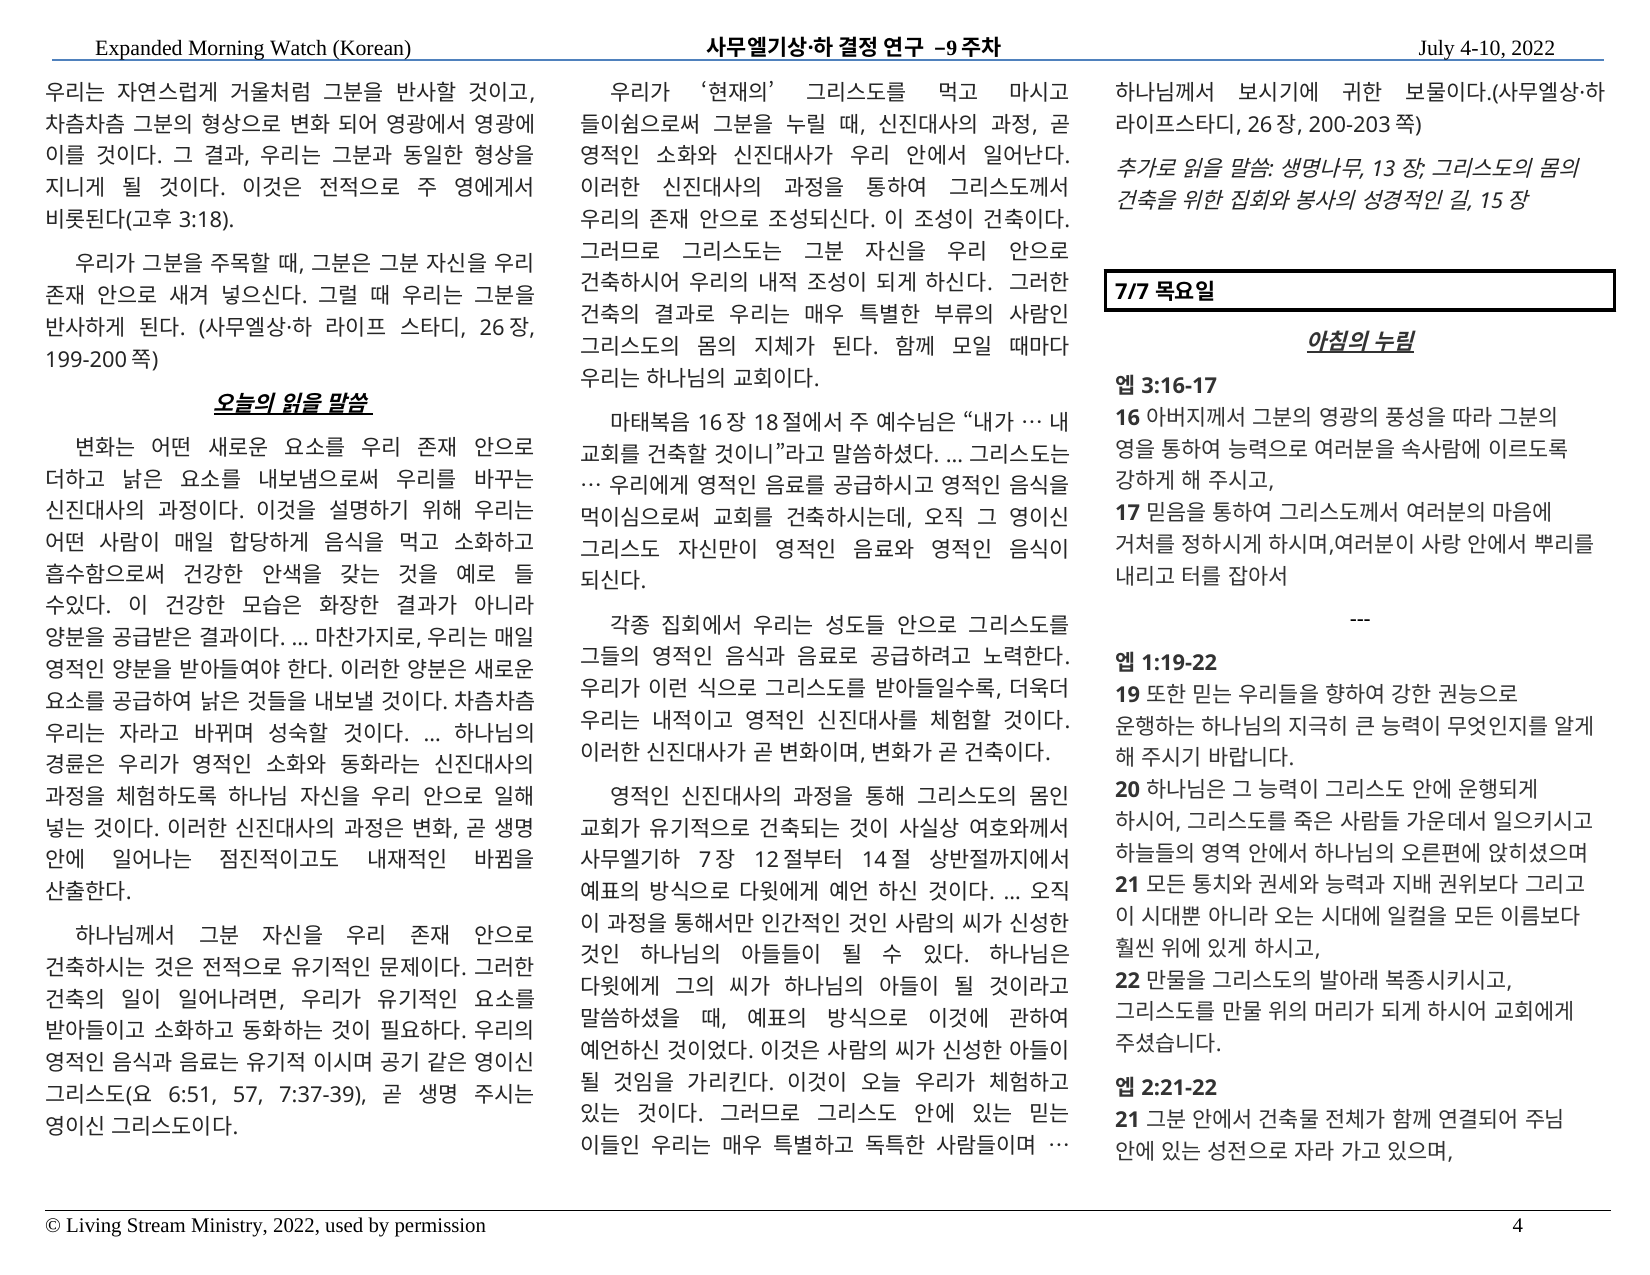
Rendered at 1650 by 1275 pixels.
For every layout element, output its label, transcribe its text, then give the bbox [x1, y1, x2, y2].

text 마태복음 16장 18절에서 주 예수님은 “내가 … 내 교회를 건축할 것이니”라고 말씀하셨다. … 그리스도는 … 우리에게 영적인 음료를 공급하시고 영적인 음식을 먹이심으로써 교회를 건축하시는데, 오직 그 영이신 그리스도 자신만이 영적인 음료와 영적인 음식이 되신다. [580, 405, 1070, 595]
text 변화는 어떤 새로운 요소를 우리 존재 안으로 더하고 낡은 요소를 내보냄으로써 우리를 바꾸는 신진대사의 과정이다. 이것을 설명하기 위해 우리는 어떤 사람이 매일 합당하게 음식을 먹고 소화하고 흡수함으로써 건강한 안색을 갖는 것을 예로 들 수있다. 이 건강한 모습은 화장한 결과가 아니라 양분을 공급받은 결과이다. … 마찬가지로, 우리는 매일 영적인 양분을 받아들여야 한다. 이러한 양분은 새로운 요소를 공급하여 낡은 것들을 내보낼 것이다. 차츰차츰 우리는 자라고 바뀌며 성숙할 것이다. … 하나님의 경륜은 우리가 영적인 소화와 동화라는 신진대사의 과정을 체험하도록 하나님 자신을 우리 안으로 일해 넣는 것이다. 이러한 신진대사의 과정은 변화, 곧 생명 안에 일어나는 점진적이고도 내재적인 바뀜을 산출한다. [45, 430, 535, 906]
text 영적인 신진대사의 과정을 통해 그리스도의 몸인 교회가 유기적으로 건축되는 것이 사실상 여호와께서 사무엘기하 7장 12절부터 14절 상반절까지에서 예표의 방식으로 다윗에게 예언 하신 것이다. … 오직 이 과정을 통해서만 인간적인 것인 사람의 씨가 신성한 것인 하나님의 아들들이 될 수 있다. 하나님은 다윗에게 그의 씨가 하나님의 아들이 될 것이라고 말씀하셨을 때, 예표의 방식으로 이것에 관하여 예언하신 것이었다. 이것은 사람의 씨가 신성한 아들이 될 것임을 가리킨다. 이것이 오늘 우리가 체험하고 있는 것이다. 그러므로 그리스도 안에 있는 믿는 이들인 우리는 매우 특별하고 독특한 사람들이며 … 하나님께서 보시기에 귀한 보물이다.(사무엘상·하 라이프스타디, 26장, 200-203쪽) [580, 779, 1070, 1160]
text 엡 2:21-22 21 그분 안에서 건축물 전체가 함께 연결되어 주님 안에 있는 성전으로 자라 가고 있으며, 22 그분 안에서 여러분 또한 영 안에 있는 하나님의 거처로 함께 건축되고 있습니다. [1115, 1070, 1605, 1166]
text 엡 1:19-22 19 또한 믿는 우리들을 향하여 강한 권능으로 운행하는 하나님의 지극히 큰 능력이 무엇인지를 알게 해 주시기 바랍니다. 20 하나님은 그 능력이 그리스도 안에 운행되게 하시어, 그리스도를 죽은 사람들 가운데서 일으키시고 하늘들의 영역 안에서 하나님의 오른편에 앉히셨으며 21 모든 통치와 권세와 능력과 지배 권위보다 그리고 이 시대뿐 아니라 오는 시대에 일컬을 모든 이름보다 훨씬 위에 있게 하시고, 22 만물을 그리스도의 발아래 복종시키시고, 그리스도를 만물 위의 머리가 되게 하시어 교회에게 주셨습니다. [1115, 645, 1605, 1058]
text 아침의 누림 [1115, 324, 1605, 356]
text 각종 집회에서 우리는 성도들 안으로 그리스도를 그들의 영적인 음식과 음료로 공급하려고 노력한다. 우리가 이런 식으로 그리스도를 받아들일수록, 더욱더 우리는 내적이고 영적인 신진대사를 체험할 것이다. 이러한 신진대사가 곧 변화이며, 변화가 곧 건축이다. [580, 608, 1070, 766]
text 우리가 그분을 주목할 때, 그분은 그분 자신을 우리 존재 안으로 새겨 넣으신다. 그럴 때 우리는 그분을 반사하게 된다. (사무엘상·하 라이프 스타디, 26장, 199-200쪽) [45, 246, 535, 373]
text 오늘의 읽을 말씀 [45, 386, 535, 417]
text 엡 3:16-17 16 아버지께서 그분의 영광의 풍성을 따라 그분의 영을 통하여 능력으로 여러분을 속사람에 이르도록 강하게 해 주시고, 17 믿음을 통하여 그리스도께서 여러분의 마음에 거처를 정하시게 하시며,여러분이 사랑 안에서 뿌리를 내리고 터를 잡아서 [1115, 368, 1605, 590]
text 하나님께서 그분 자신을 우리 존재 안으로 건축하시는 것은 전적으로 유기적인 문제이다. 그러한 건축의 일이 일어나려면, 우리가 유기적인 요소를 받아들이고 소화하고 동화하는 것이 필요하다. 우리의 영적인 음식과 음료는 유기적 이시며 공기 같은 영이신 그리스도(요 6:51, 57, 7:37-39), 곧 생명 주시는 영이신 그리스도이다. [45, 918, 535, 1141]
text 추가로 읽을 말씀: 생명나무, 13장; 그리스도의 몸의 건축을 위한 집회와 봉사의 성경적인 길, 15장 [1115, 151, 1605, 214]
text 우리가 ‘현재의’ 그리스도를 먹고 마시고 들이쉼으로써 그분을 누릴 때, 신진대사의 과정, 곧 영적인 소화와 신진대사가 우리 안에서 일어난다. 이러한 신진대사의 과정을 통하여 그리스도께서 우리의 존재 안으로 조성되신다. 이 조성이 건축이다. 그러므로 그리스도는 그분 자신을 우리 안으로 건축하시어 우리의 내적 조성이 되게 하신다. 그러한 건축의 결과로 우리는 매우 특별한 부류의 사람인 그리스도의 몸의 지체가 된다. 함께 모일 때마다 우리는 하나님의 교회이다. [580, 75, 1070, 392]
text --- [1115, 603, 1605, 633]
text 7/7 목요일 [1107, 273, 1613, 308]
